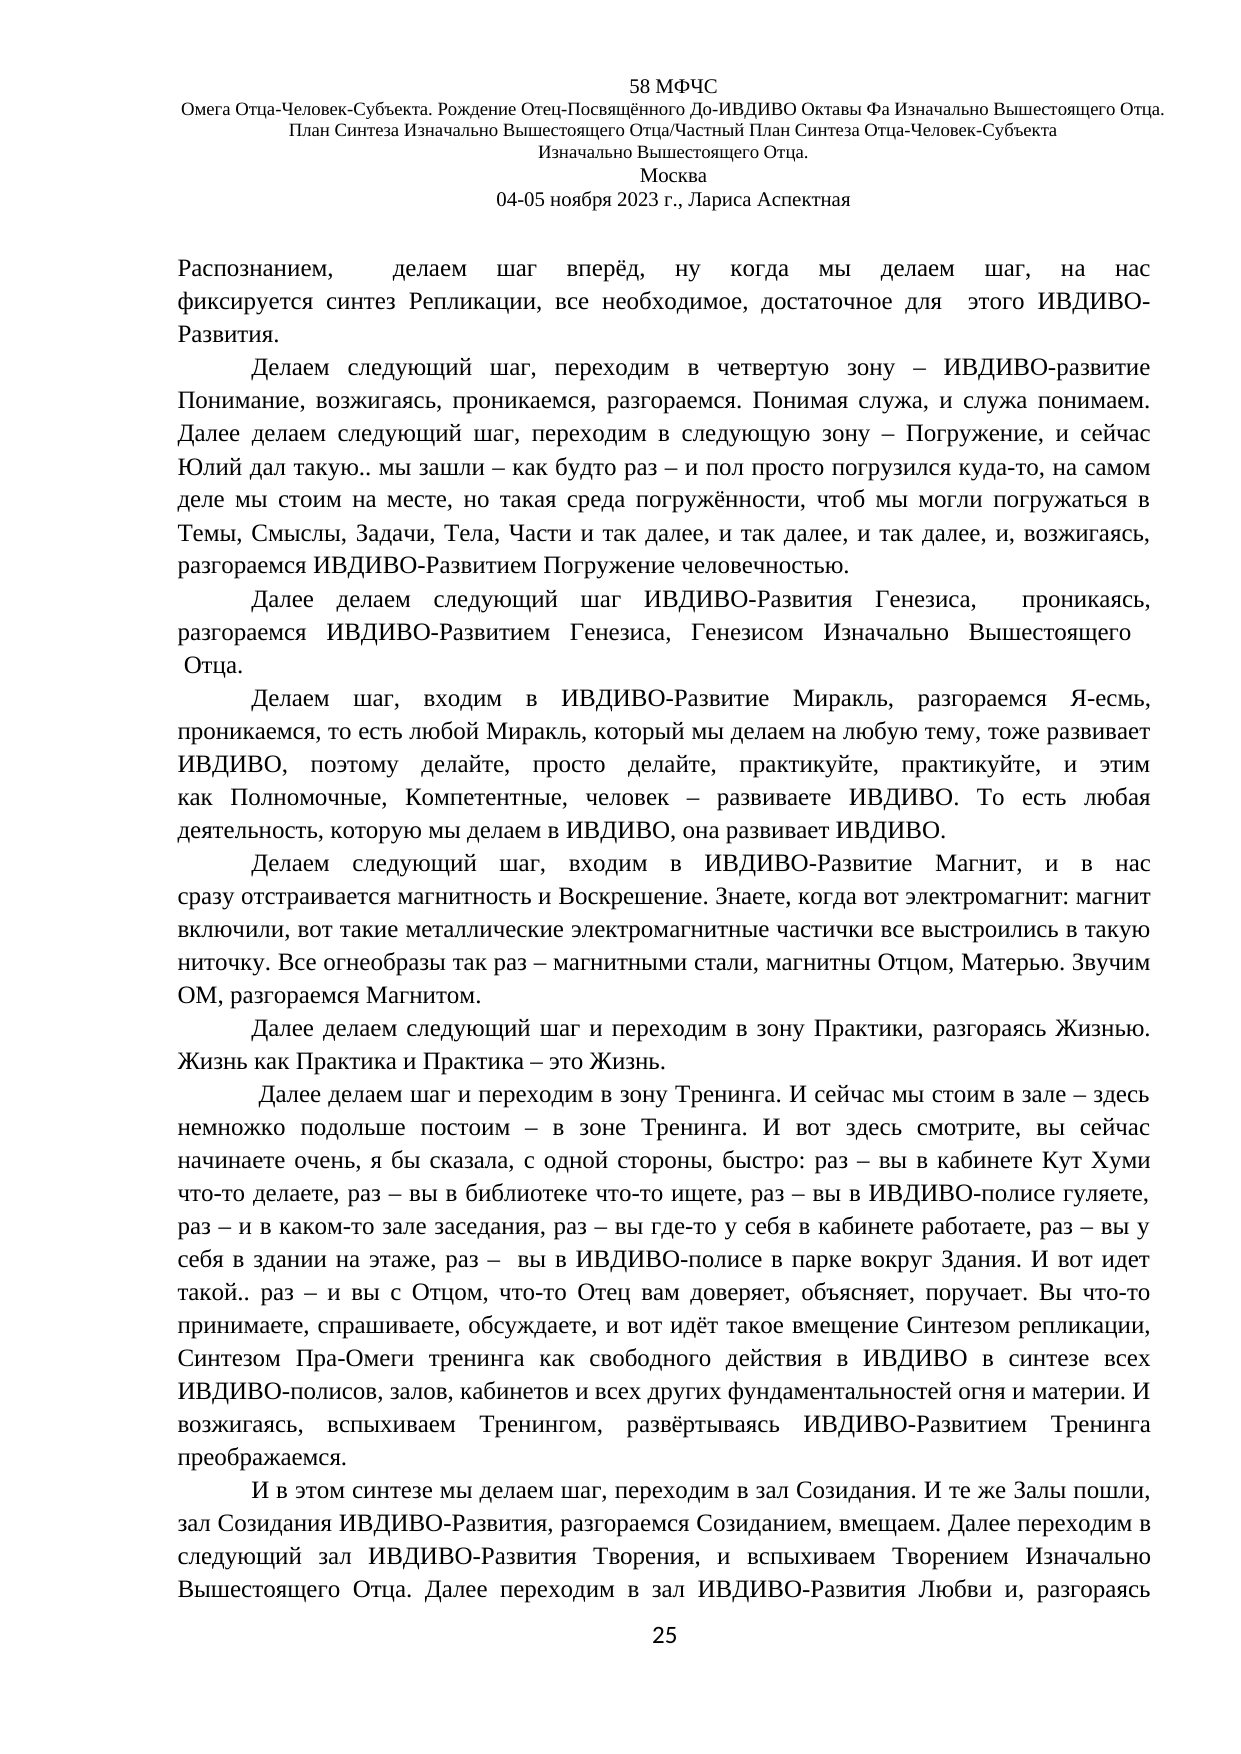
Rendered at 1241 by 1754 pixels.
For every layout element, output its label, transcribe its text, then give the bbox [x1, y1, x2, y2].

text Далее делаем шаг и переходим в зону Тренинга. И сейчас мы стоим в зале – здесь немножко подольше постоим – в зоне Тренинга. И вот здесь смотрите, вы сейчас начинаете очень, я бы сказала, с одной стороны, быстро: раз – вы в кабинете Кут Хуми что-то делаете, раз – вы в библиотеке что-то ищете, раз – вы в ИВДИВО-полисе гуляете, раз – и в каком-то зале заседания, раз – вы где-то у себя в кабинете работаете, раз – вы у себя в здании на этаже, раз – вы в ИВДИВО-полисе в парке вокруг Здания. И вот идет такой.. раз – и вы с Отцом, что-то Отец вам доверяет, объясняет, поручает. Вы что-то принимаете, спрашиваете, обсуждаете, и вот идёт такое вмещение Синтезом репликации, Синтезом Пра-Омеги тренинга как свободного действия в ИВДИВО в синтезе всех ИВДИВО-полисов, залов, кабинетов и всех других фундаментальностей огня и материи. И возжигаясь, вспыхиваем Тренингом, развёртываясь ИВДИВО-Развитием Тренинга преображаемся. [177, 1079, 1152, 1471]
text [177, 253, 1152, 348]
text Делаем шаг, входим в ИВДИВО-Развитие Миракль, разгораемся Я-есмь, проникаемся, то есть любой Миракль, который мы делаем на любую тему, тоже развивает ИВДИВО, поэтому делайте, просто делайте, практикуйте, практикуйте, и этим как Полномочные, Компетентные, человек – развиваете ИВДИВО. То есть любая деятельность, которую мы делаем в ИВДИВО, она развивает ИВДИВО. [177, 683, 1152, 843]
text Далее делаем следующий шаг ИВДИВО-Развития Генезиса, проникаясь, разгораемся ИВДИВО-Развитием Генезиса, Генезисом Изначально Вышестоящего Отца. [177, 584, 1152, 678]
text Делаем следующий шаг, переходим в четвертую зону – ИВДИВО-развитие Понимание, возжигаясь, проникаемся, разгораемся. Понимая служа, и служа понимаем. Далее делаем следующий шаг, переходим в следующую зону – Погружение, и сейчас Юлий дал такую.. мы зашли – как будто раз – и пол просто погрузился куда-то, на самом деле мы стоим на месте, но такая среда погружённости, чтоб мы могли погружаться в Темы, Смыслы, Задачи, Тела, Части и так далее, и так далее, и так далее, и, возжигаясь, разгораемся ИВДИВО-Развитием Погружение человечностью. [177, 352, 1152, 579]
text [177, 1475, 1152, 1603]
text Делаем следующий шаг, входим в ИВДИВО-Развитие Магнит, и в нас сразу отстраивается магнитность и Воскрешение. Знаете, когда вот электромагнит: магнит включили, вот такие металлические электромагнитные частички все выстроились в такую ниточку. Все огнеобразы так раз – магнитными стали, магнитны Отцом, Матерью. Звучим ОМ, разгораемся Магнитом. [177, 848, 1152, 1009]
text Далее делаем следующий шаг и переходим в зону Практики, разгораясь Жизнью. Жизнь как Практика и Практика – это Жизнь. [177, 1013, 1152, 1075]
